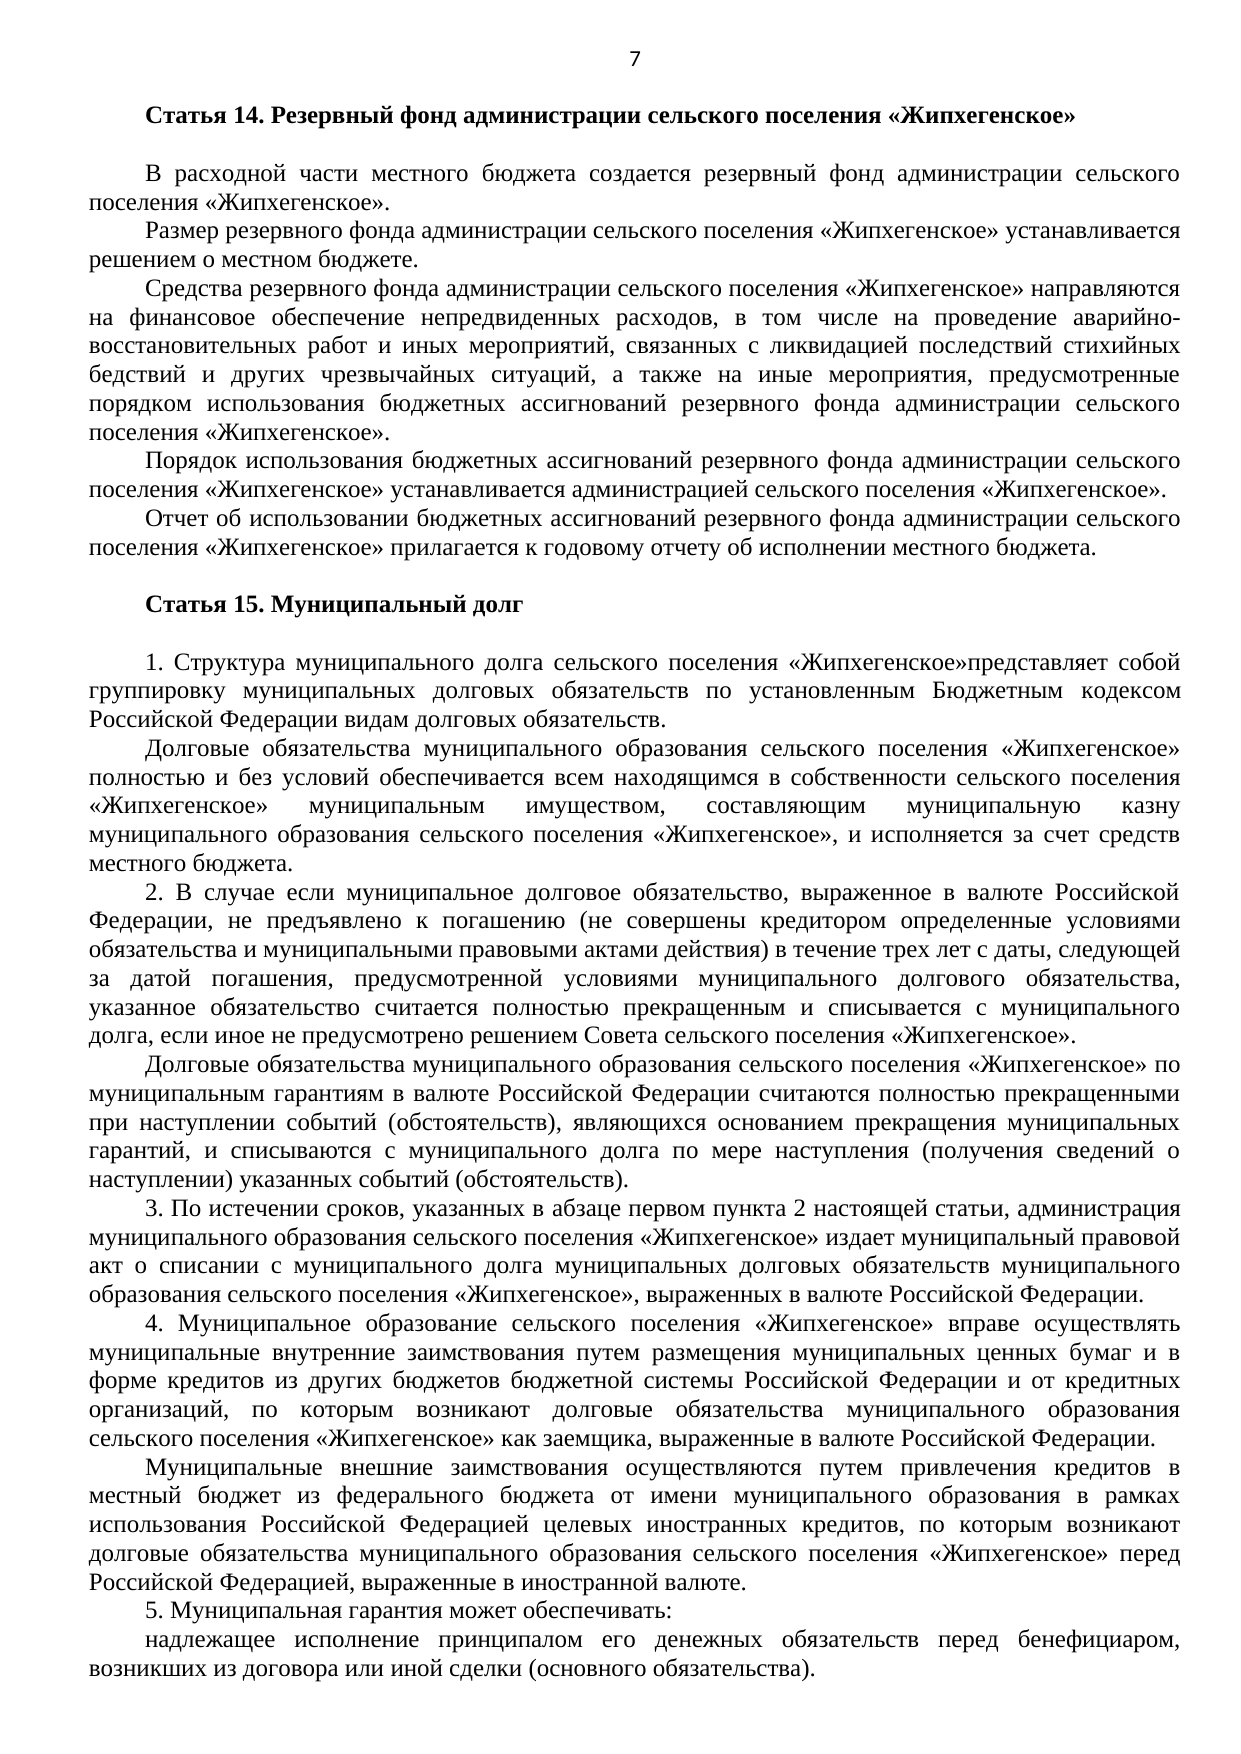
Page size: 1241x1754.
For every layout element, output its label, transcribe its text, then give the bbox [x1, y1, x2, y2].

text Долговые обязательства муниципального образования сельского поселения «Жипхегенское» по муниципальным гарантиям в валюте Российской Федерации считаются полностью прекращенными при наступлении событий (обстоятельств), являющихся основанием прекращения муниципальных гарантий, и списываются с муниципального долга по мере наступления (получения сведений о наступлении) указанных событий (обстоятельств). [89, 1049, 1181, 1193]
text надлежащее исполнение принципалом его денежных обязательств перед бенефициаром, возникших из договора или иной сделки (основного обязательства). [89, 1624, 1181, 1682]
title Статья 14. Резервный фонд администрации сельского поселения «Жипхегенское» [89, 100, 1181, 129]
text Средства резервного фонда администрации сельского поселения «Жипхегенское» направляются на финансовое обеспечение непредвиденных расходов, в том числе на проведение аварийно-восстановительных работ и иных мероприятий, связанных с ликвидацией последствий стихийных бедствий и других чрезвычайных ситуаций, а также на иные мероприятия, предусмотренные порядком использования бюджетных ассигнований резервного фонда администрации сельского поселения «Жипхегенское». [89, 273, 1181, 445]
text 2. В случае если муниципальное долговое обязательство, выраженное в валюте Российской Федерации, не предъявлено к погашению (не совершены кредитором определенные условиями обязательства и муниципальными правовыми актами действия) в течение трех лет с даты, следующей за датой погашения, предусмотренной условиями муниципального долгового обязательства, указанное обязательство считается полностью прекращенным и списывается с муниципального долга, если иное не предусмотрено решением Совета сельского поселения «Жипхегенское». [89, 877, 1181, 1049]
text Муниципальные внешние заимствования осуществляются путем привлечения кредитов в местный бюджет из федерального бюджета от имени муниципального образования в рамках использования Российской Федерацией целевых иностранных кредитов, по которым возникают долговые обязательства муниципального образования сельского поселения «Жипхегенское» перед Российской Федерацией, выраженные в иностранной валюте. [89, 1452, 1181, 1595]
text 4. Муниципальное образование сельского поселения «Жипхегенское» вправе осуществлять муниципальные внутренние заимствования путем размещения муниципальных ценных бумаг и в форме кредитов из других бюджетов бюджетной системы Российской Федерации и от кредитных организаций, по которым возникают долговые обязательства муниципального образования сельского поселения «Жипхегенское» как заемщика, выраженные в валюте Российской Федерации. [89, 1308, 1181, 1452]
text 1. Структура муниципального долга сельского поселения «Жипхегенское»представляет собой группировку муниципальных долговых обязательств по установленным Бюджетным кодексом Российской Федерации видам долговых обязательств. [89, 647, 1181, 733]
text В расходной части местного бюджета создается резервный фонд администрации сельского поселения «Жипхегенское». [89, 158, 1181, 215]
text 5. Муниципальная гарантия может обеспечивать: [89, 1595, 1181, 1624]
text Размер резервного фонда администрации сельского поселения «Жипхегенское» устанавливается решением о местном бюджете. [89, 215, 1181, 273]
text Отчет об использовании бюджетных ассигнований резервного фонда администрации сельского поселения «Жипхегенское» прилагается к годовому отчету об исполнении местного бюджета. [89, 503, 1181, 560]
text Порядок использования бюджетных ассигнований резервного фонда администрации сельского поселения «Жипхегенское» устанавливается администрацией сельского поселения «Жипхегенское». [89, 445, 1181, 503]
text 3. По истечении сроков, указанных в абзаце первом пункта 2 настоящей статьи, администрация муниципального образования сельского поселения «Жипхегенское» издает муниципальный правовой акт о списании с муниципального долга муниципальных долговых обязательств муниципального образования сельского поселения «Жипхегенское», выраженных в валюте Российской Федерации. [89, 1193, 1181, 1308]
title Статья 15. Муниципальный долг [89, 589, 1181, 618]
text Долговые обязательства муниципального образования сельского поселения «Жипхегенское» полностью и без условий обеспечивается всем находящимся в собственности сельского поселения «Жипхегенское» муниципальным имуществом, составляющим муниципальную казну муниципального образования сельского поселения «Жипхегенское», и исполняется за счет средств местного бюджета. [89, 733, 1181, 877]
